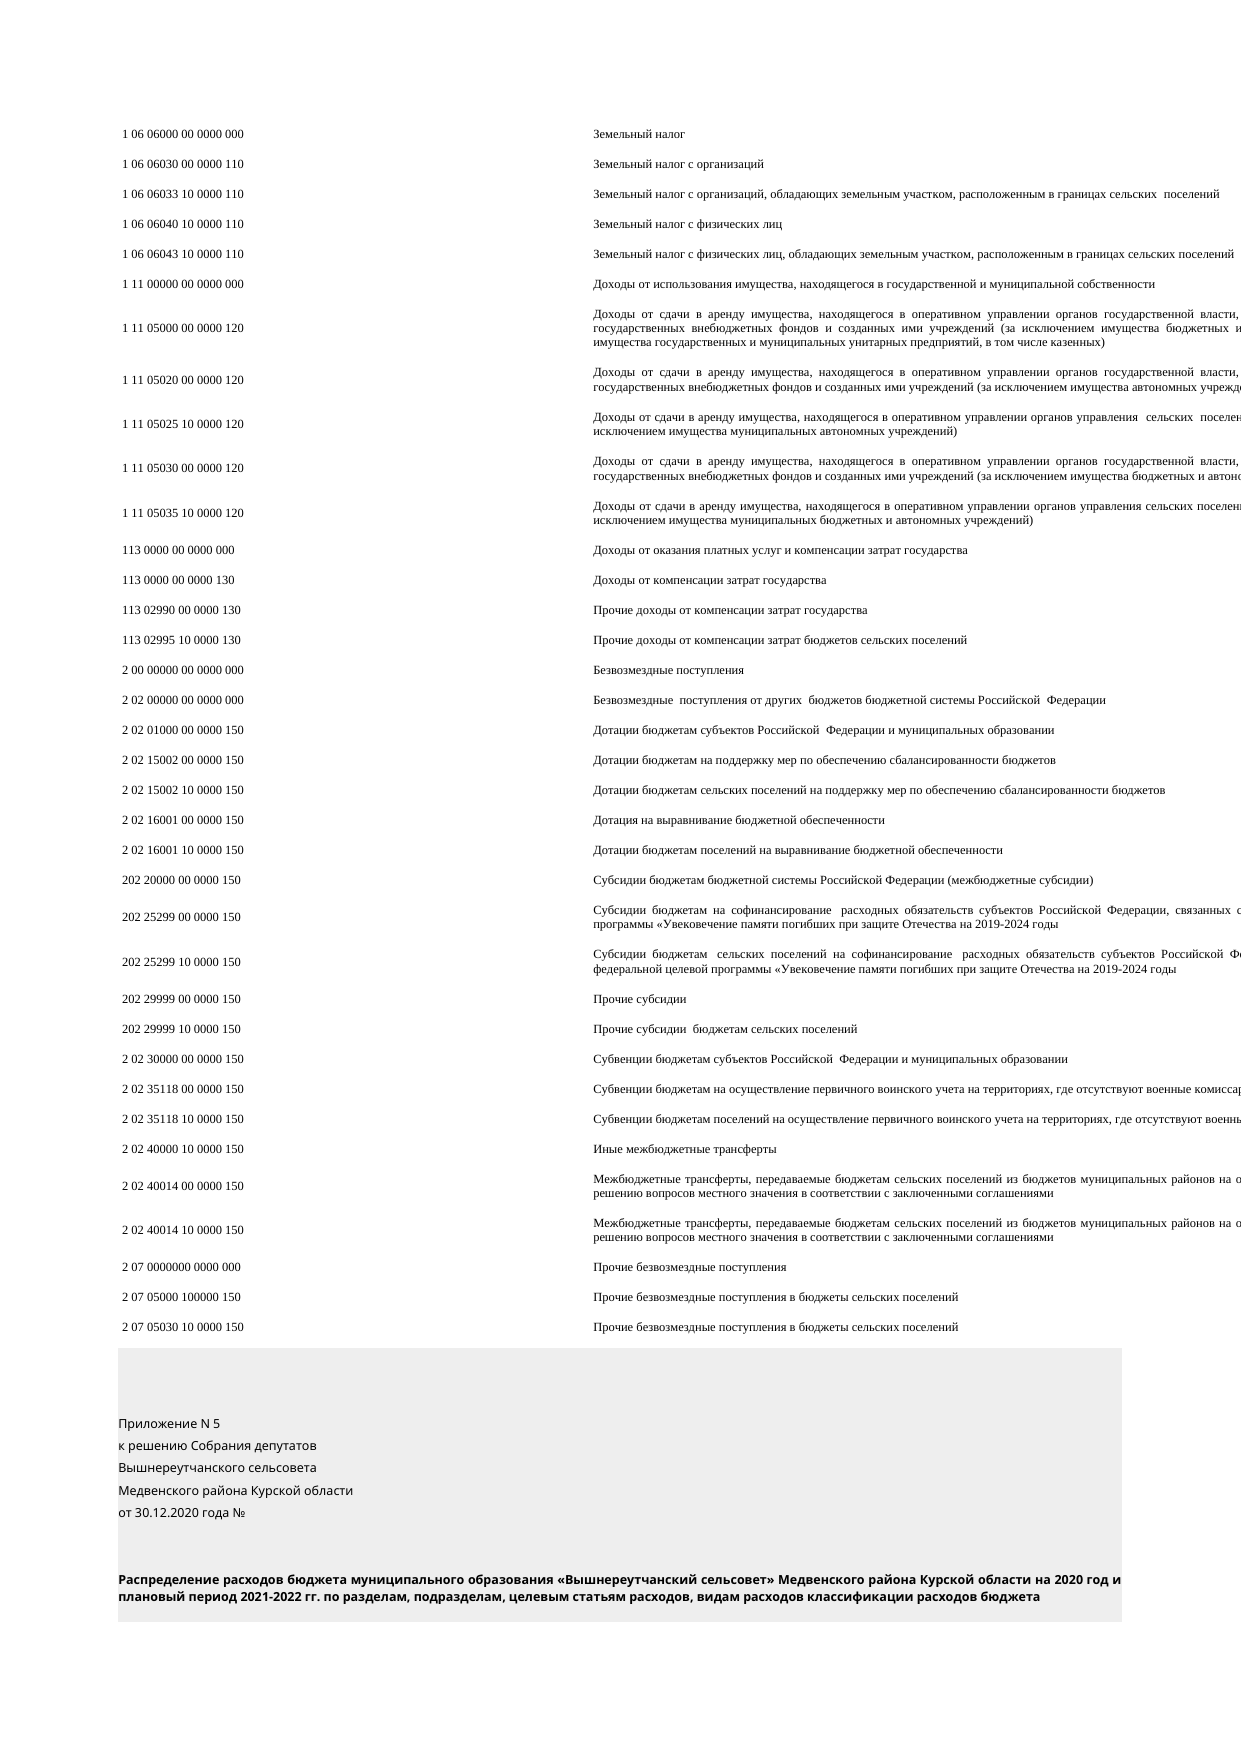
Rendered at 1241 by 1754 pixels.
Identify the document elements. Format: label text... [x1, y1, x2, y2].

table_cell 2 07 0000000 0000 000 [118, 1253, 588, 1282]
table_cell 1 11 05035 10 0000 120 [118, 491, 588, 534]
table_cell 1 06 06040 10 0000 110 [118, 209, 588, 238]
table_cell Прочие доходы от компенсации затрат бюджетов сельских поселений [589, 625, 1240, 654]
table_cell Прочие субсидии бюджетам сельских поселений [589, 1014, 1240, 1043]
table_cell Земельный налог с организаций [589, 149, 1240, 178]
table_cell 113 0000 00 0000 000 [118, 535, 588, 564]
table_cell Иные межбюджетные трансферты [589, 1134, 1240, 1163]
table_cell 1 06 06000 00 0000 000 [118, 119, 588, 148]
table_cell Доходы от сдачи в аренду имущества, находящегося в оперативном управлении органов управления сельских поселений и созданных ими учреждений (за исключением имущества муниципальных автономных учреждений) [589, 402, 1240, 446]
table_cell 2 02 35118 10 0000 150 [118, 1104, 588, 1133]
table_cell Дотации бюджетам сельских поселений на поддержку мер по обеспечению сбалансированности бюджетов [589, 775, 1240, 804]
table_cell 1 06 06030 00 0000 110 [118, 149, 588, 178]
table_cell 113 02990 00 0000 130 [118, 595, 588, 624]
table_cell 2 02 16001 00 0000 150 [118, 805, 588, 834]
table_cell Межбюджетные трансферты, передаваемые бюджетам сельских поселений из бюджетов муниципальных районов на осуществление части полномочий по решению вопросов местного значения в соответствии с заключенными соглашениями [589, 1164, 1240, 1207]
table_cell Земельный налог с физических лиц, обладающих земельным участком, расположенным в границах сельских поселений [589, 239, 1240, 268]
table_cell 1 06 06043 10 0000 110 [118, 239, 588, 268]
table_cell 2 07 05000 100000 150 [118, 1283, 588, 1312]
table_cell 2 02 35118 00 0000 150 [118, 1074, 588, 1103]
table_cell 1 11 05020 00 0000 120 [118, 358, 588, 401]
table_cell 2 02 16001 10 0000 150 [118, 835, 588, 864]
table_cell 2 02 15002 10 0000 150 [118, 775, 588, 804]
text к решению Собрания депутатов [118, 1437, 1122, 1454]
table_cell Дотация на выравнивание бюджетной обеспеченности [589, 805, 1240, 834]
table_cell 1 11 05030 00 0000 120 [118, 447, 588, 490]
table_cell Дотации бюджетам поселений на выравнивание бюджетной обеспеченности [589, 835, 1240, 864]
table_cell 113 02995 10 0000 130 [118, 625, 588, 654]
table_cell Земельный налог с организаций, обладающих земельным участком, расположенным в границах сельских поселений [589, 179, 1240, 208]
table_cell Доходы от сдачи в аренду имущества, находящегося в оперативном управлении органов управления сельских поселений и созданных ими учреждений (за исключением имущества муниципальных бюджетных и автономных учреждений) [589, 491, 1240, 534]
table_cell Прочие субсидии [589, 984, 1240, 1013]
table_cell Дотации бюджетам на поддержку мер по обеспечению сбалансированности бюджетов [589, 745, 1240, 774]
table_cell Земельный налог с физических лиц [589, 209, 1240, 238]
table_cell Доходы от сдачи в аренду имущества, находящегося в оперативном управлении органов государственной власти, органов местного самоуправления, государственных внебюджетных фондов и созданных ими учреждений (за исключением имущества бюджетных и автономных учреждений) [589, 447, 1240, 490]
table_cell 2 00 00000 00 0000 000 [118, 655, 588, 684]
table_cell Субвенции бюджетам поселений на осуществление первичного воинского учета на территориях, где отсутствуют военные комиссариаты [589, 1104, 1240, 1133]
table_cell 202 25299 10 0000 150 [118, 940, 588, 983]
table_cell 2 02 40014 10 0000 150 [118, 1209, 588, 1252]
table_cell Безвозмездные поступления от других бюджетов бюджетной системы Российской Федерации [589, 685, 1240, 714]
table_cell 2 02 15002 00 0000 150 [118, 745, 588, 774]
table_cell 2 07 05030 10 0000 150 [118, 1313, 588, 1342]
table_cell Прочие безвозмездные поступления в бюджеты сельских поселений [589, 1283, 1240, 1312]
table_cell 2 02 40014 00 0000 150 [118, 1164, 588, 1207]
text Вышнереутчанского сельсовета [118, 1459, 1122, 1477]
table_cell Доходы от сдачи в аренду имущества, находящегося в оперативном управлении органов государственной власти, органов местного самоуправления, государственных внебюджетных фондов и созданных ими учреждений (за исключением имущества бюджетных и автономных учреждений, а также имущества государственных и муниципальных унитарных предприятий, в том числе казенных) [589, 299, 1240, 357]
table_cell Доходы от сдачи в аренду имущества, находящегося в оперативном управлении органов государственной власти, органов местного самоуправления, государственных внебюджетных фондов и созданных ими учреждений (за исключением имущества автономных учреждений) [589, 358, 1240, 401]
table_cell 2 02 30000 00 0000 150 [118, 1044, 588, 1073]
table_cell 2 02 01000 00 0000 150 [118, 715, 588, 744]
table_cell Субсидии бюджетам бюджетной системы Российской Федерации (межбюджетные субсидии) [589, 865, 1240, 894]
table_cell 202 29999 10 0000 150 [118, 1014, 588, 1043]
table_cell Прочие безвозмездные поступления [589, 1253, 1240, 1282]
table_cell 1 11 05025 10 0000 120 [118, 402, 588, 446]
table_cell 2 02 00000 00 0000 000 [118, 685, 588, 714]
table_cell 202 20000 00 0000 150 [118, 865, 588, 894]
table_cell 2 02 40000 10 0000 150 [118, 1134, 588, 1163]
table_cell 202 29999 00 0000 150 [118, 984, 588, 1013]
table_cell Субвенции бюджетам субъектов Российской Федерации и муниципальных образовании [589, 1044, 1240, 1073]
text от 30.12.2020 года № [118, 1504, 1122, 1521]
table_cell 202 25299 00 0000 150 [118, 895, 588, 939]
table_cell Межбюджетные трансферты, передаваемые бюджетам сельских поселений из бюджетов муниципальных районов на осуществление части полномочий по решению вопросов местного значения в соответствии с заключенными соглашениями [589, 1209, 1240, 1252]
table_cell 1 11 05000 00 0000 120 [118, 299, 588, 357]
table_cell Земельный налог [589, 119, 1240, 148]
table_cell Дотации бюджетам субъектов Российской Федерации и муниципальных образовании [589, 715, 1240, 744]
table_cell Субсидии бюджетам сельских поселений на софинансирование расходных обязательств субъектов Российской Федерации, связанных с реализацией федеральной целевой программы «Увековечение памяти погибших при защите Отечества на 2019-2024 годы [589, 940, 1240, 983]
text Распределение расходов бюджета муниципального образования «Вышнереутчанский сельсовет» Медвенского района Курской области на 2020 год и плановый период 2021-2022 гг. по разделам, подразделам, целевым статьям расходов, видам расходов классификации расходов бюджета [118, 1571, 1122, 1605]
text Медвенского района Курской области [118, 1482, 1122, 1499]
table_cell Доходы от компенсации затрат государства [589, 565, 1240, 594]
table_cell 113 0000 00 0000 130 [118, 565, 588, 594]
text Приложение N 5 [118, 1415, 1122, 1432]
table_cell Прочие безвозмездные поступления в бюджеты сельских поселений [589, 1313, 1240, 1342]
table_cell Доходы от оказания платных услуг и компенсации затрат государства [589, 535, 1240, 564]
table_cell Прочие доходы от компенсации затрат государства [589, 595, 1240, 624]
table_cell 1 11 00000 00 0000 000 [118, 269, 588, 298]
table_cell Субсидии бюджетам на софинансирование расходных обязательств субъектов Российской Федерации, связанных с реализацией федеральной целевой программы «Увековечение памяти погибших при защите Отечества на 2019-2024 годы [589, 895, 1240, 939]
table_cell Доходы от использования имущества, находящегося в государственной и муниципальной собственности [589, 269, 1240, 298]
table_cell Субвенции бюджетам на осуществление первичного воинского учета на территориях, где отсутствуют военные комиссариаты [589, 1074, 1240, 1103]
table_cell Безвозмездные поступления [589, 655, 1240, 684]
table_cell 1 06 06033 10 0000 110 [118, 179, 588, 208]
